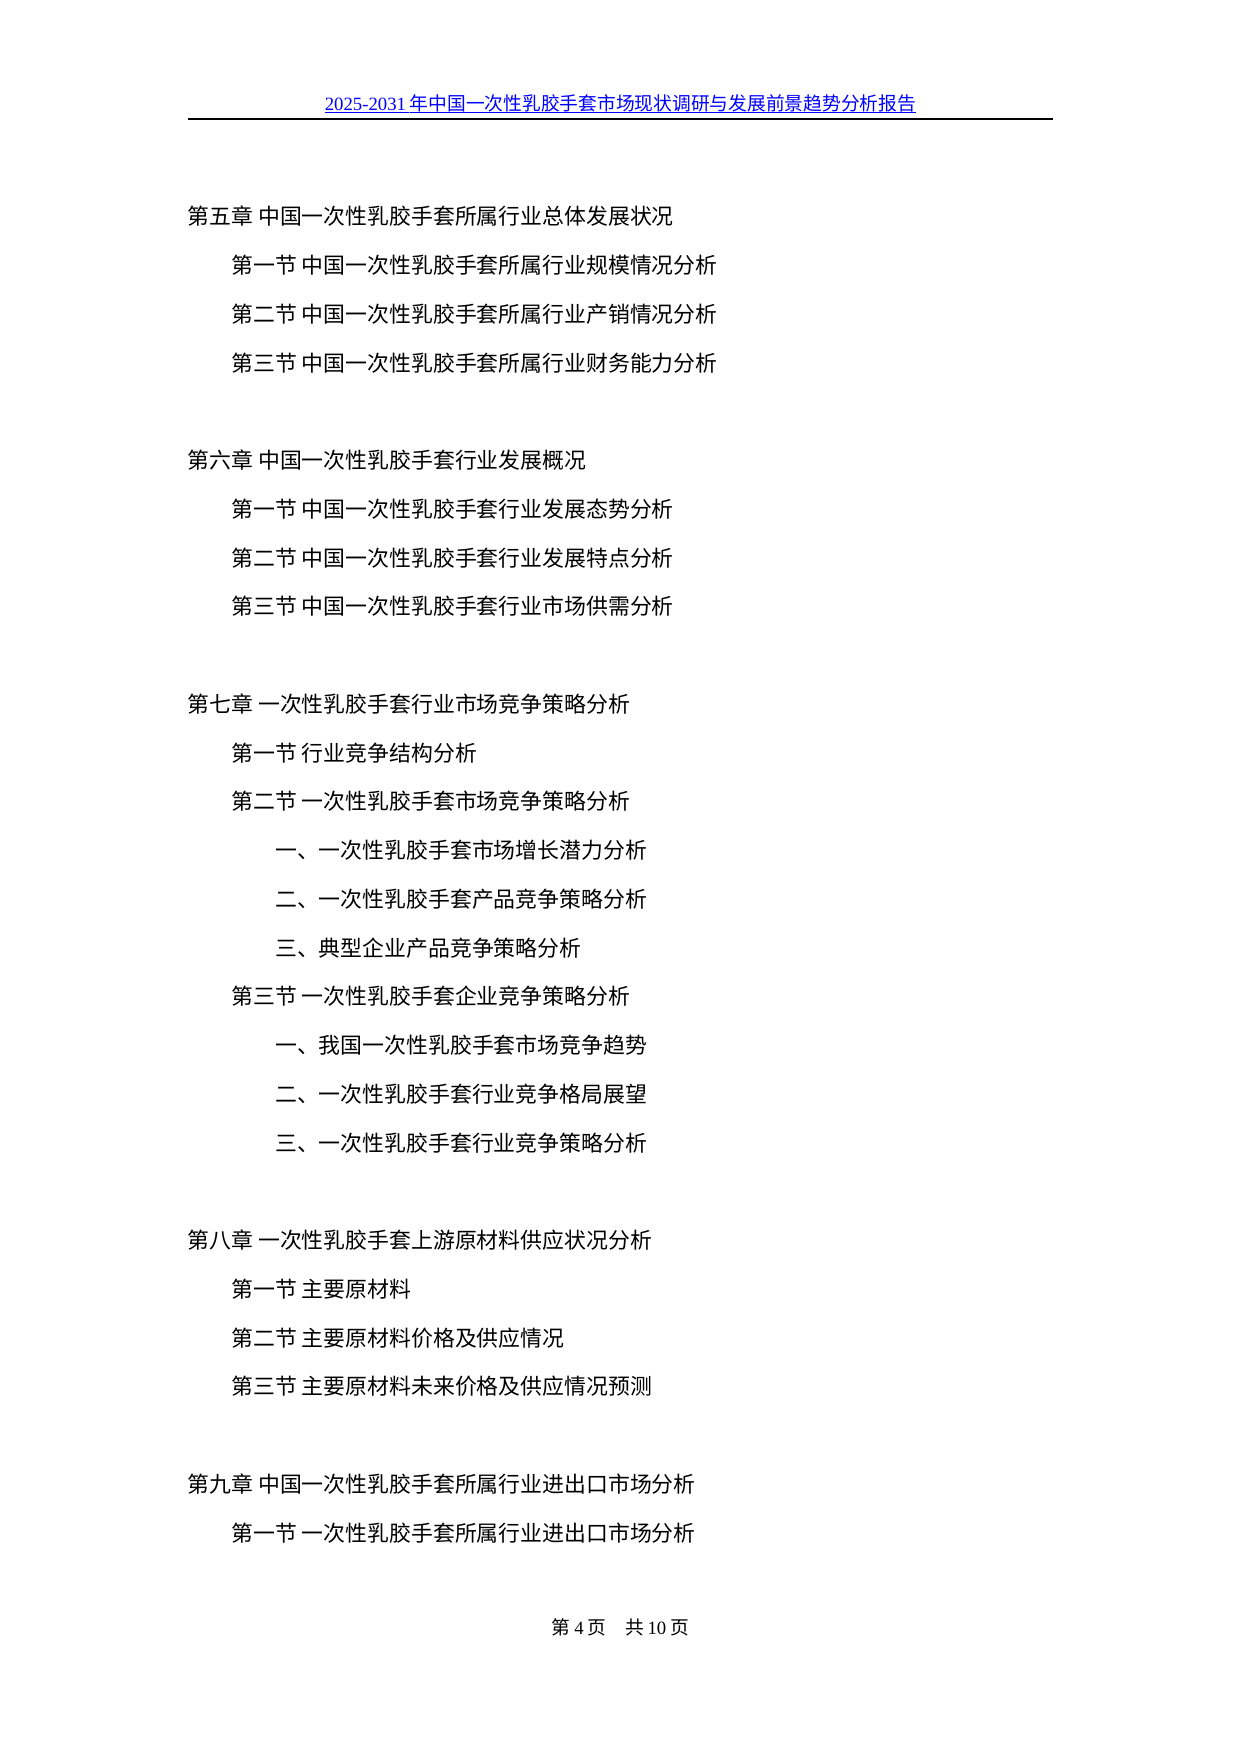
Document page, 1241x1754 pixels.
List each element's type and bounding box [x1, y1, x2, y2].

text [187, 150, 1053, 1548]
